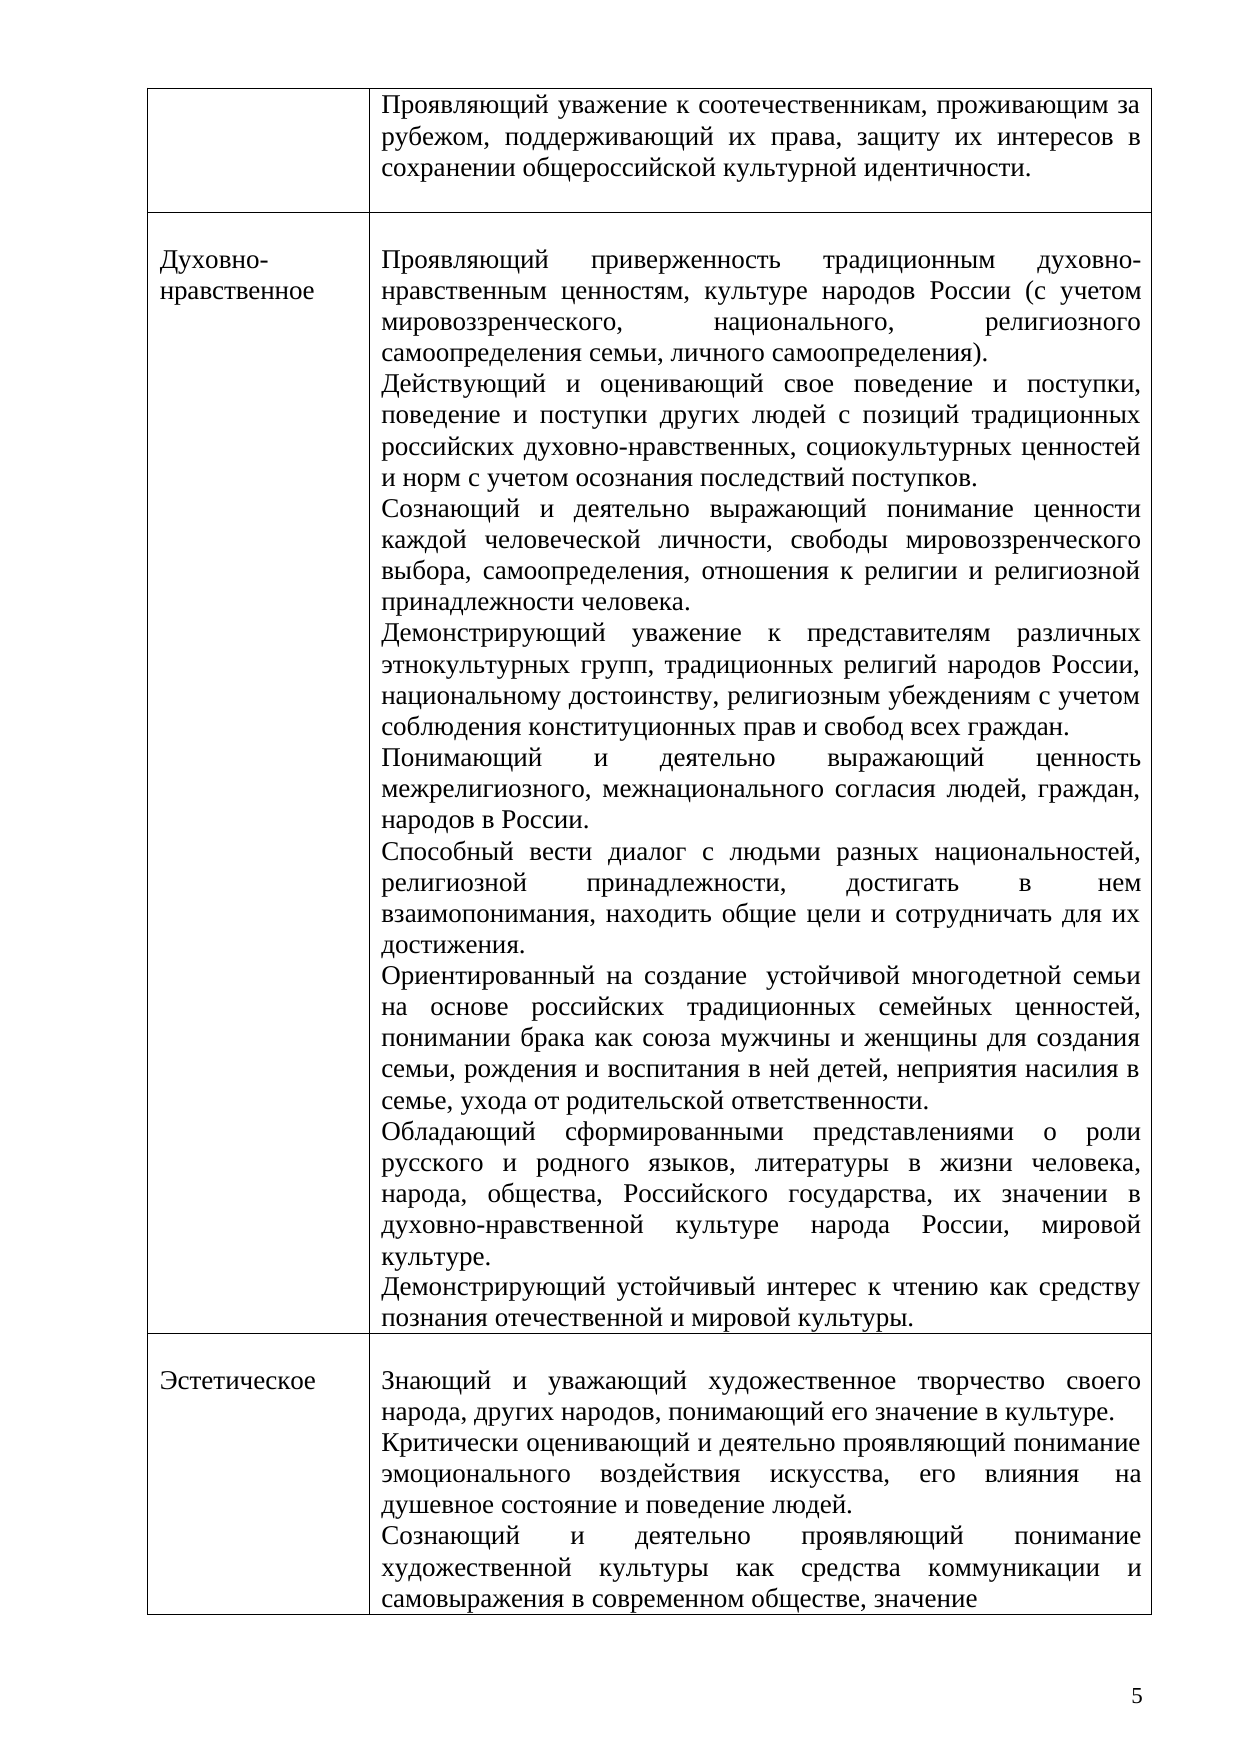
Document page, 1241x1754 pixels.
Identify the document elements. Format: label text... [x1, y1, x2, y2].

table_cell Знающий и уважающий художественное творчество своего народа, других народов, понимающий его значение в культуре. Критически оценивающий и деятельно проявляющий понимание эмоционального воздействия искусства, его влияния на душевное состояние и поведение людей. Сознающий и деятельно проявляющий понимание художественной культуры как средства коммуникации и самовыражения в современном обществе, значение [370, 1334, 1151, 1613]
table_header [148, 89, 369, 212]
table_cell Духовно- нравственное [148, 213, 369, 1333]
table_cell Проявляющий приверженность традиционным духовно- нравственным ценностям, культуре народов России (с учетом мировоззренческого, национального, религиозного самоопределения семьи, личного самоопределения). Действующий и оценивающий свое поведение и поступки, поведение и поступки других людей с позиций традиционных российских духовно-нравственных, социокультурных ценностей и норм с учетом осознания последствий поступков. Сознающий и деятельно выражающий понимание ценности каждой человеческой личности, свободы мировоззренческого выбора, самоопределения, отношения к религии и религиозной принадлежности человека. Демонстрирующий уважение к представителям различных этнокультурных групп, традиционных религий народов России, национальному достоинству, религиозным убеждениям с учетом соблюдения конституционных прав и свобод всех граждан. Понимающий и деятельно выражающий ценность межрелигиозного, межнационального согласия людей, граждан, народов в России. Способный вести диалог с людьми разных национальностей, религиозной принадлежности, достигать в нем взаимопонимания, находить общие цели и сотрудничать для их достижения. Ориентированный на создание устойчивой многодетной семьи на основе российских традиционных семейных ценностей, понимании брака как союза мужчины и женщины для создания семьи, рождения и воспитания в ней детей, неприятия насилия в семье, ухода от родительской ответственности. Обладающий сформированными представлениями о роли русского и родного языков, литературы в жизни человека, народа, общества, Российского государства, их значении в духовно-нравственной культуре народа России, мировой культуре. Демонстрирующий устойчивый интерес к чтению как средству познания отечественной и мировой культуры. [370, 213, 1151, 1333]
table_header Проявляющий уважение к соотечественникам, проживающим за рубежом, поддерживающий их права, защиту их интересов в сохранении общероссийской культурной идентичности. [370, 89, 1151, 212]
table_cell Эстетическое [148, 1334, 369, 1613]
